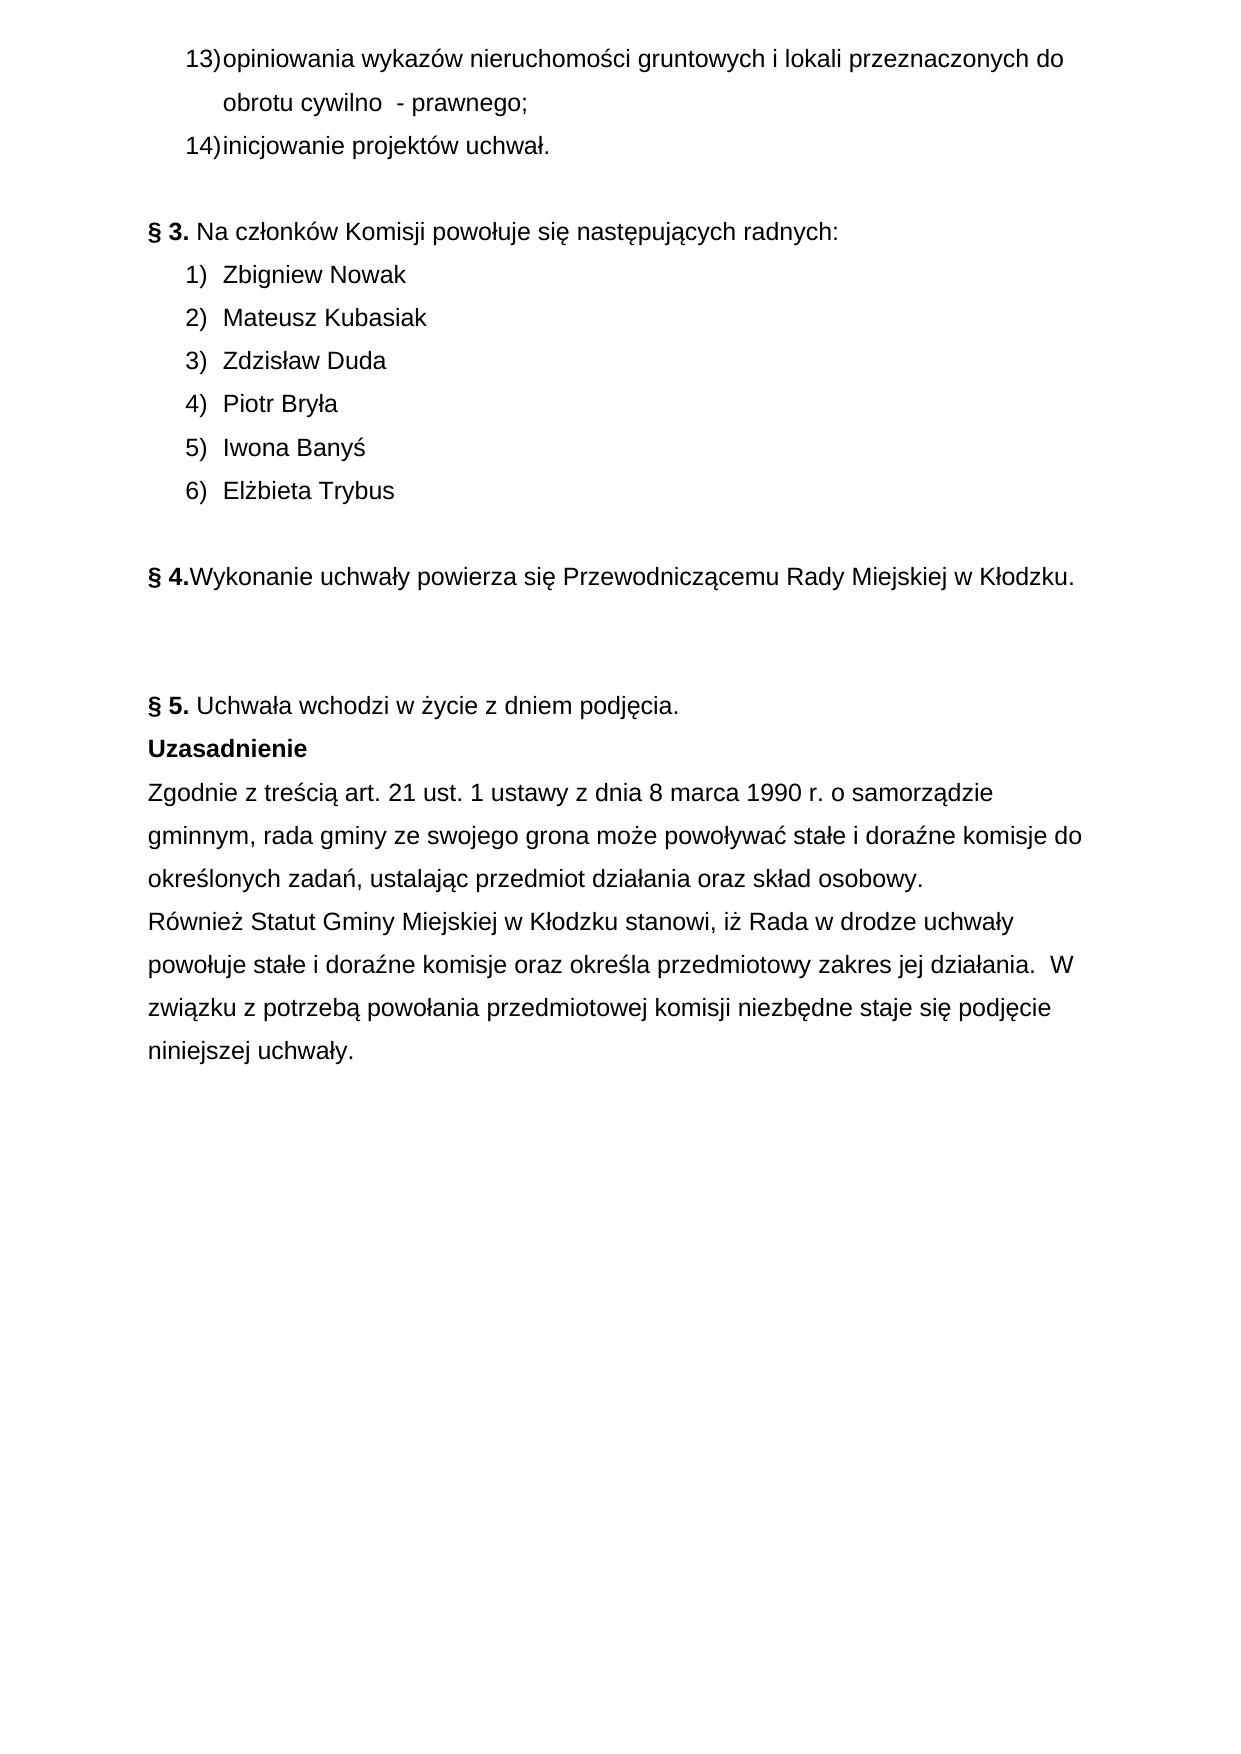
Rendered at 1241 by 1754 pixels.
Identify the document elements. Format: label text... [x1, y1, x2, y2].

list inicjowanie projektów uchwał. [185, 131, 1093, 159]
text § 3. Na członków Komisji powołuje się następujących radnych: [148, 217, 1093, 246]
list Iwona Banyś [185, 432, 1093, 461]
list Zdzisław Duda [185, 346, 1093, 375]
list Elżbieta Trybus [185, 476, 1093, 504]
text § 5. Uchwała wchodzi w życie z dniem podjęcia. [148, 691, 1093, 720]
text Uzasadnienie [148, 734, 1093, 763]
list opiniowania wykazów nieruchomości gruntowych i lokali przeznaczonych do obrotu cywilno - prawnego; [185, 44, 1093, 116]
text Zgodnie z treścią art. 21 ust. 1 ustawy z dnia 8 marca 1990 r. o samorządzie gminnym, rada gminy ze swojego grona może powoływać stałe i doraźne komisje do określonych zadań, ustalając przedmiot działania oraz skład osobowy. [148, 777, 1093, 892]
list Mateusz Kubasiak [185, 303, 1093, 332]
list Piotr Bryła [185, 389, 1093, 418]
text § 4.Wykonanie uchwały powierza się Przewodniczącemu Rady Miejskiej w Kłodzku. [148, 562, 1093, 591]
text Również Statut Gminy Miejskiej w Kłodzku stanowi, iż Rada w drodze uchwały powołuje stałe i doraźne komisje oraz określa przedmiotowy zakres jej działania. W związku z potrzebą powołania przedmiotowej komisji niezbędne staje się podjęcie niniejszej uchwały. [148, 907, 1093, 1065]
list Zbigniew Nowak [185, 260, 1093, 289]
